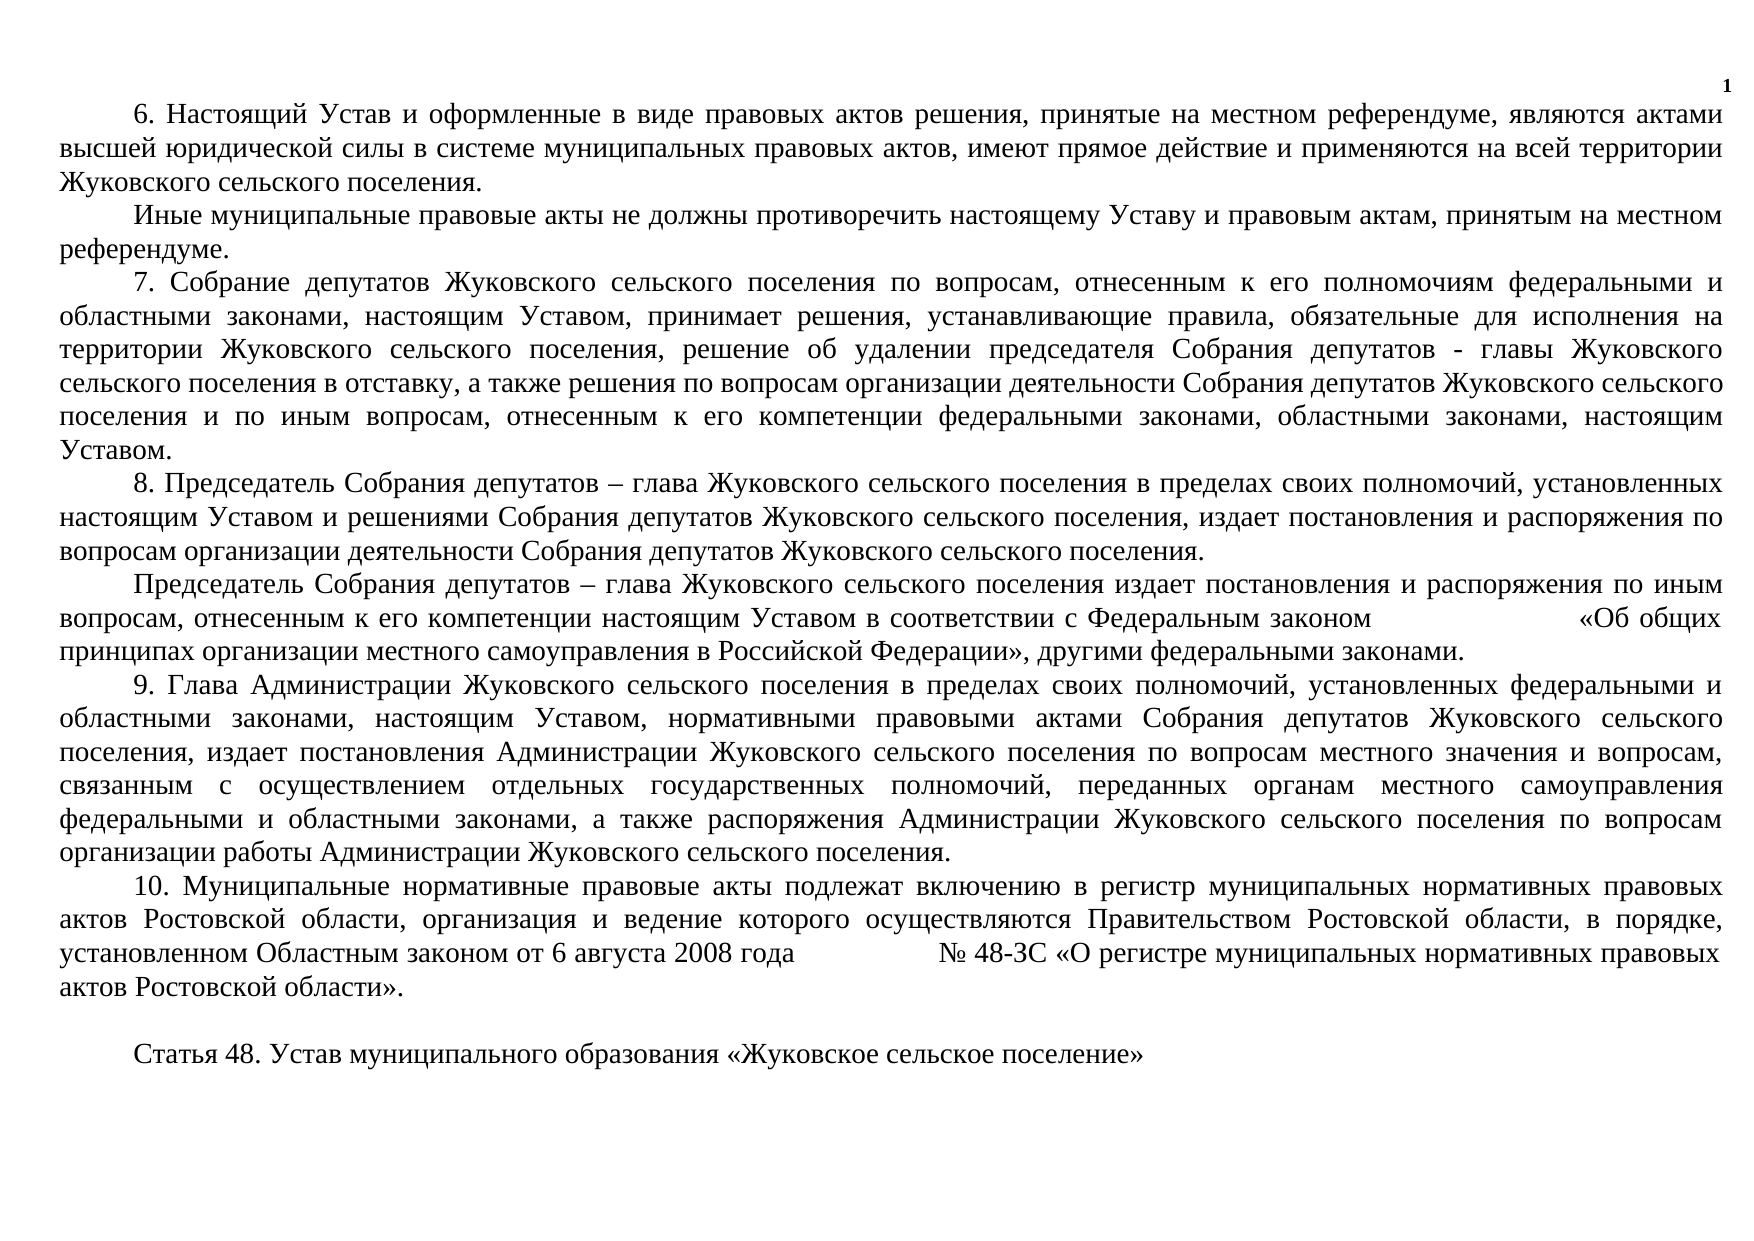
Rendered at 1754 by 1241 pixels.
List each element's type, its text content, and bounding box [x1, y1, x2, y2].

text 7. Собрание депутатов Жуковского сельского поселения по вопросам, отнесенным к его полномочиям федеральными и областными законами, настоящим Уставом, принимает решения, устанавливающие правила, обязательные для исполнения на территории Жуковского сельского поселения, решение об удалении председателя Собрания депутатов - главы Жуковского сельского поселения в отставку, а также решения по вопросам организации деятельности Собрания депутатов Жуковского сельского поселения и по иным вопросам, отнесенным к его компетенции федеральными законами, областными законами, настоящим Уставом. [59, 264, 1724, 466]
text 8. Председатель Собрания депутатов – глава Жуковского сельского поселения в пределах своих полномочий, установленных настоящим Уставом и решениями Собрания депутатов Жуковского сельского поселения, издает постановления и распоряжения по вопросам организации деятельности Собрания депутатов Жуковского сельского поселения. [59, 466, 1724, 566]
text 10. Муниципальные нормативные правовые акты подлежат включению в регистр муниципальных нормативных правовых актов Ростовской области, организация и ведение которого осуществляются Правительством Ростовской области, в порядке, установленном Областным законом от 6 августа 2008 года № 48-ЗС «О регистре муниципальных нормативных правовых актов Ростовской области». [59, 868, 1724, 1002]
text 6. Настоящий Устав и оформленные в виде правовых актов решения, принятые на местном референдуме, являются актами высшей юридической силы в системе муниципальных правовых актов, имеют прямое действие и применяются на всей территории Жуковского сельского поселения. [59, 97, 1724, 197]
text Председатель Собрания депутатов – глава Жуковского сельского поселения издает постановления и распоряжения по иным вопросам, отнесенным к его компетенции настоящим Уставом в соответствии с Федеральным законом «Об общих принципах организации местного самоуправления в Российской Федерации», другими федеральными законами. [59, 566, 1724, 667]
text Иные муниципальные правовые акты не должны противоречить настоящему Уставу и правовым актам, принятым на местном референдуме. [59, 197, 1724, 264]
text 9. Глава Администрации Жуковского сельского поселения в пределах своих полномочий, установленных федеральными и областными законами, настоящим Уставом, нормативными правовыми актами Собрания депутатов Жуковского сельского поселения, издает постановления Администрации Жуковского сельского поселения по вопросам местного значения и вопросам, связанным с осуществлением отдельных государственных полномочий, переданных органам местного самоуправления федеральными и областными законами, а также распоряжения Администрации Жуковского сельского поселения по вопросам организации работы Администрации Жуковского сельского поселения. [59, 667, 1724, 868]
text Статья 48. Устав муниципального образования «Жуковское сельское поселение» [59, 1036, 1724, 1069]
